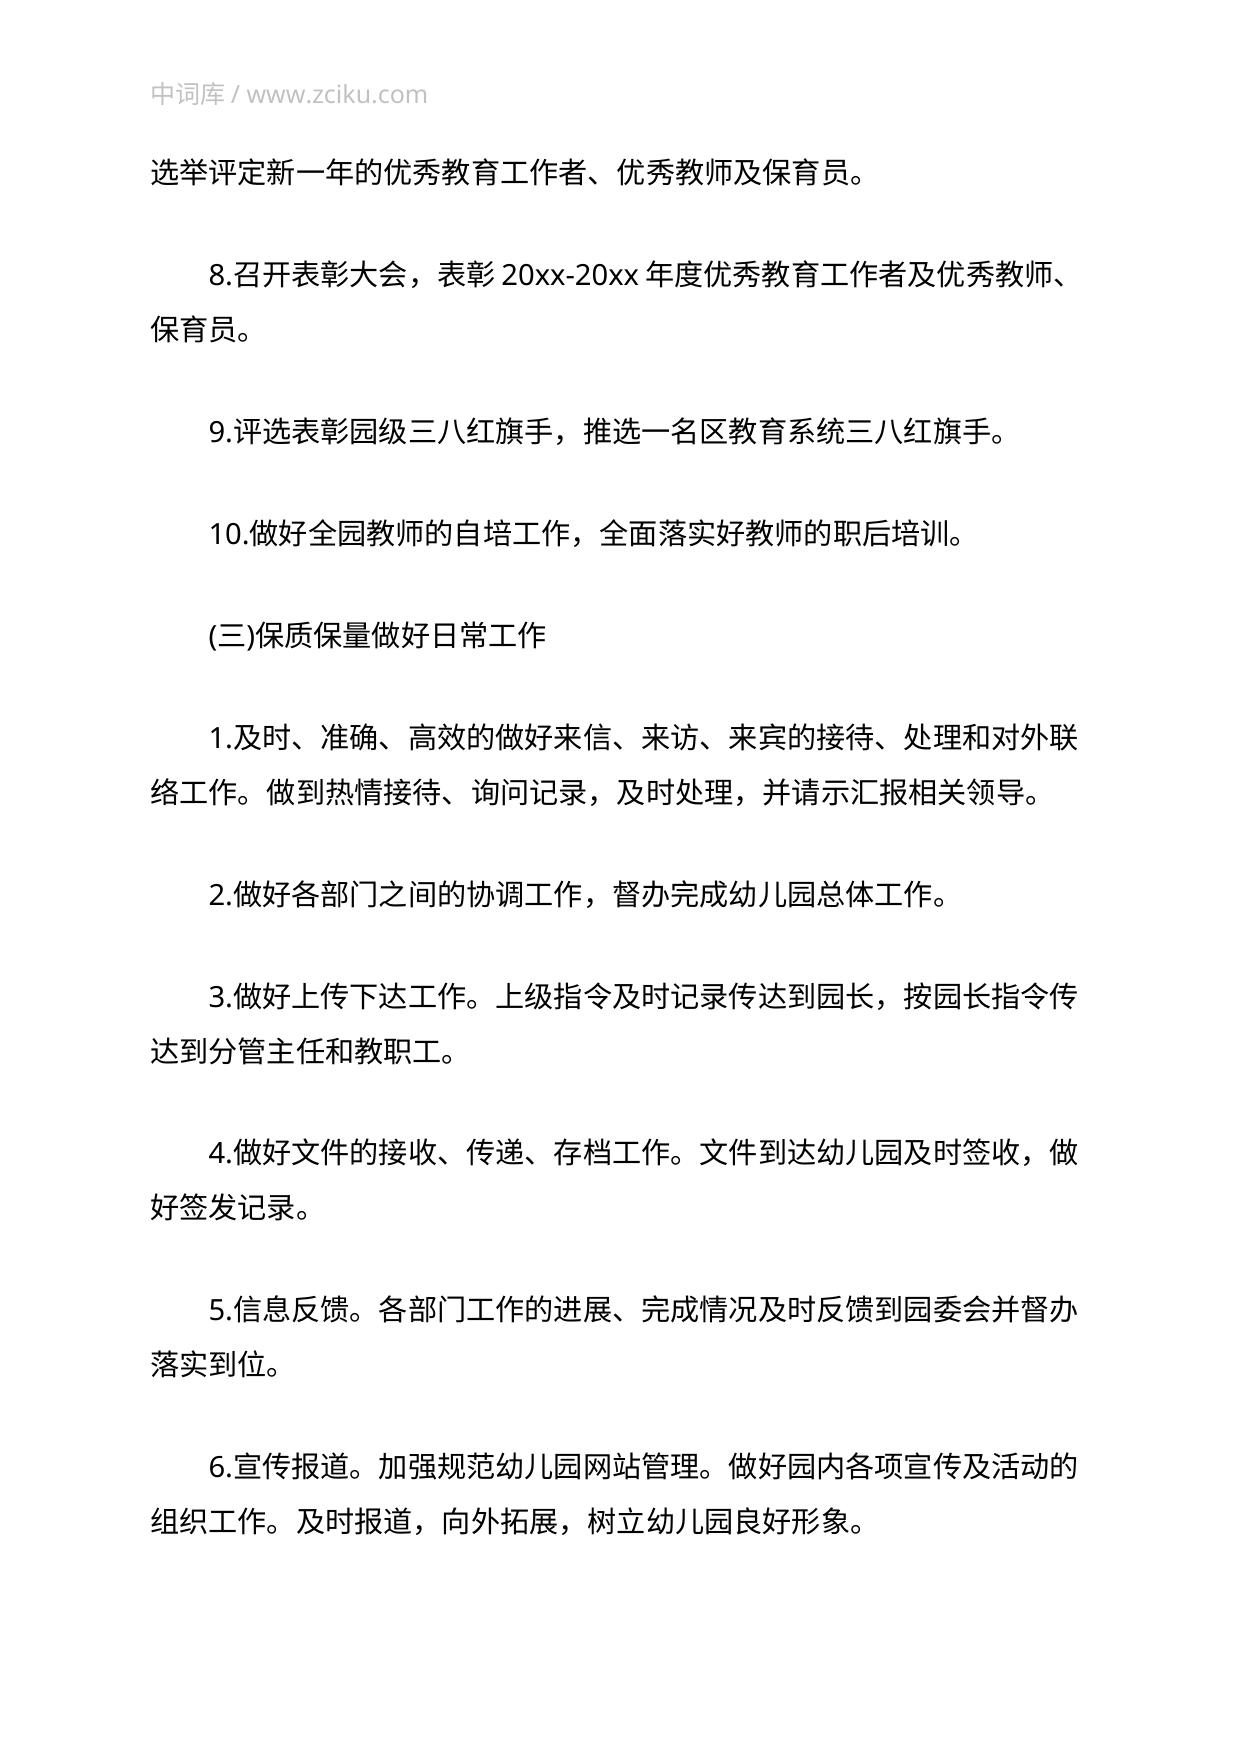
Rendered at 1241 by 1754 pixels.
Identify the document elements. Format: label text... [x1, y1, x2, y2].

text 8.召开表彰大会，表彰20xx-20xx年度优秀教育工作者及优秀教师、保育员。 [150, 252, 1090, 349]
text (三)保质保量做好日常工作 [150, 612, 1090, 655]
text 1.及时、准确、高效的做好来信、来访、来宾的接待、处理和对外联络工作。做到热情接待、询问记录，及时处理，并请示汇报相关领导。 [150, 714, 1090, 812]
text 2.做好各部门之间的协调工作，督办完成幼儿园总体工作。 [150, 871, 1090, 914]
text 9.评选表彰园级三八红旗手，推选一名区教育系统三八红旗手。 [150, 408, 1090, 451]
text 3.做好上传下达工作。上级指令及时记录传达到园长，按园长指令传达到分管主任和教职工。 [150, 973, 1090, 1071]
text 6.宣传报道。加强规范幼儿园网站管理。做好园内各项宣传及活动的组织工作。及时报道，向外拓展，树立幼儿园良好形象。 [150, 1443, 1090, 1541]
text 5.信息反馈。各部门工作的进展、完成情况及时反馈到园委会并督办落实到位。 [150, 1287, 1090, 1384]
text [150, 150, 1090, 192]
text 4.做好文件的接收、传递、存档工作。文件到达幼儿园及时签收，做好签发记录。 [150, 1130, 1090, 1227]
text 10.做好全园教师的自培工作，全面落实好教师的职后培训。 [150, 511, 1090, 553]
